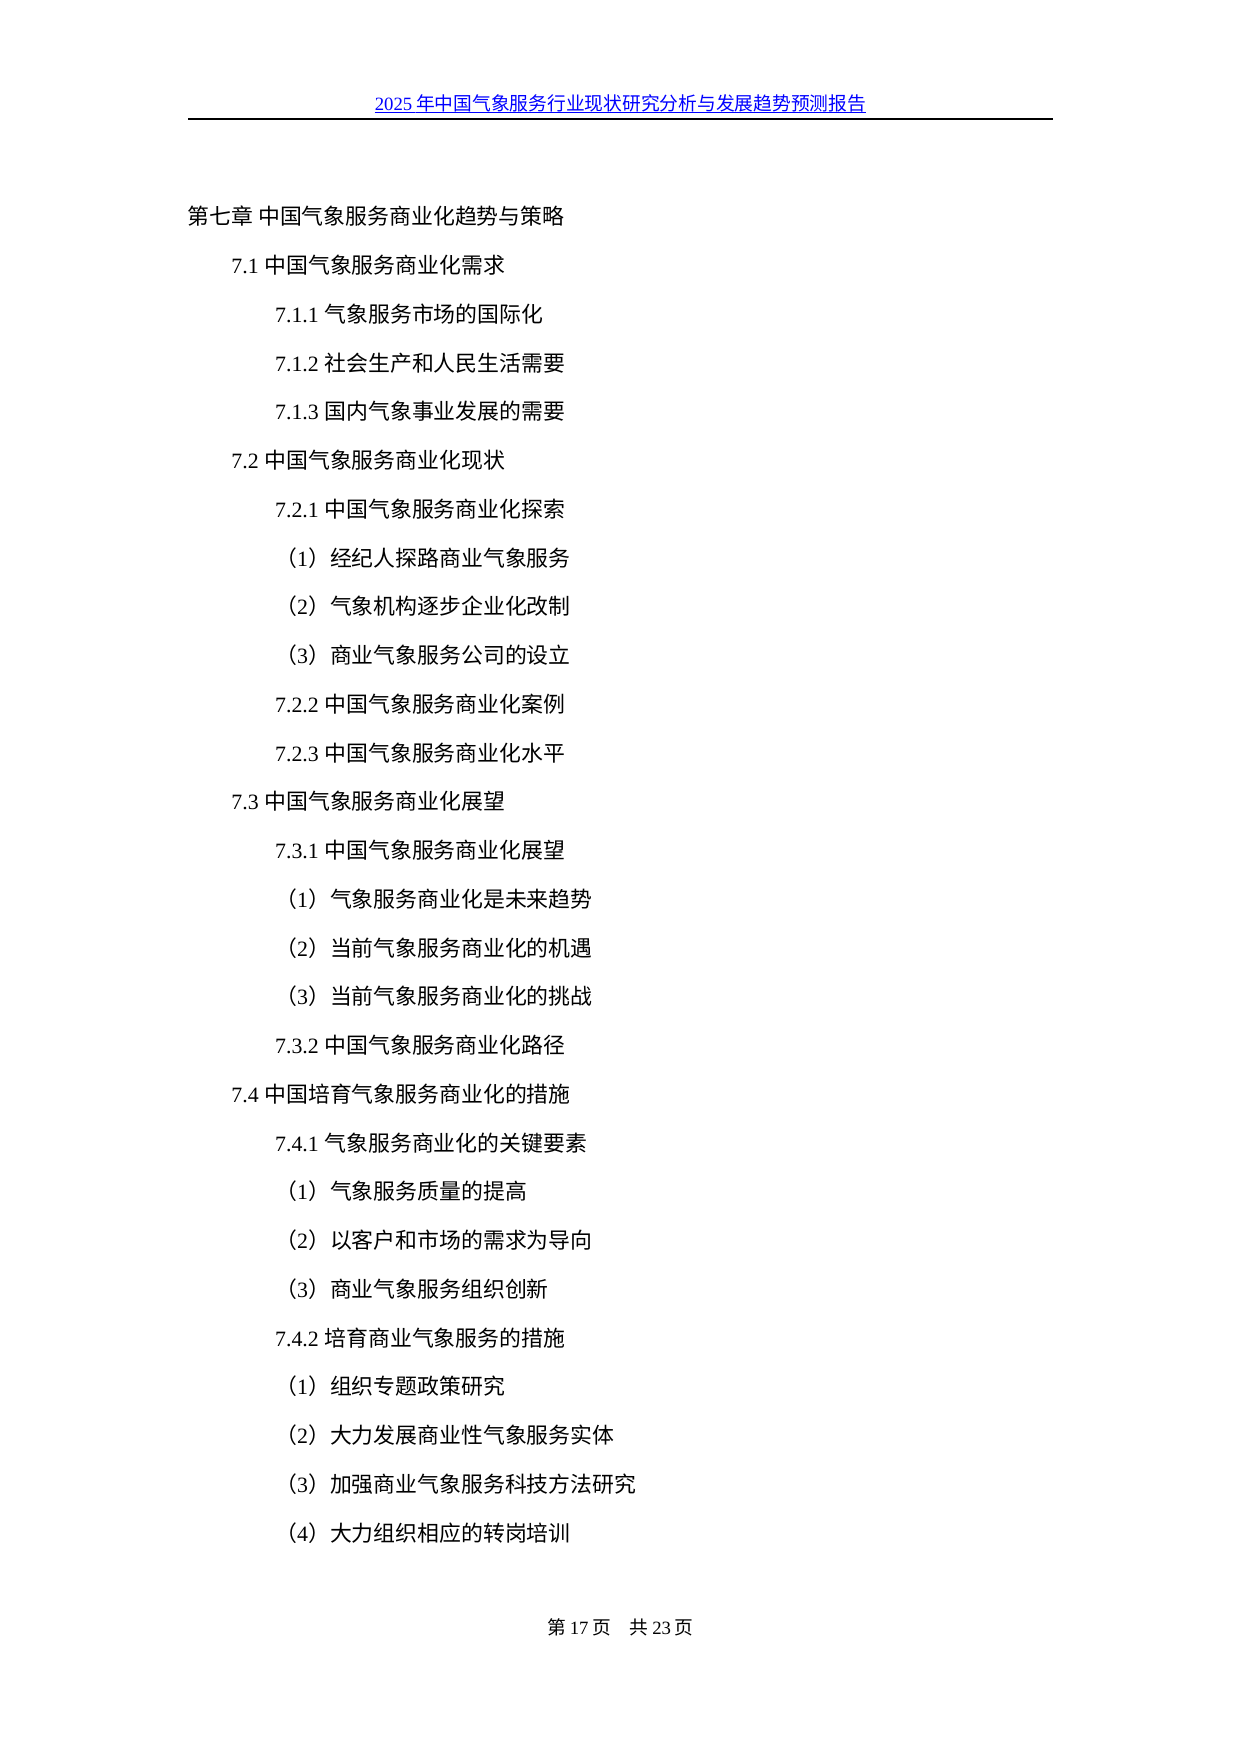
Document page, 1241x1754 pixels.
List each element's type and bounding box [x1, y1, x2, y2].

text [187, 150, 1053, 1548]
